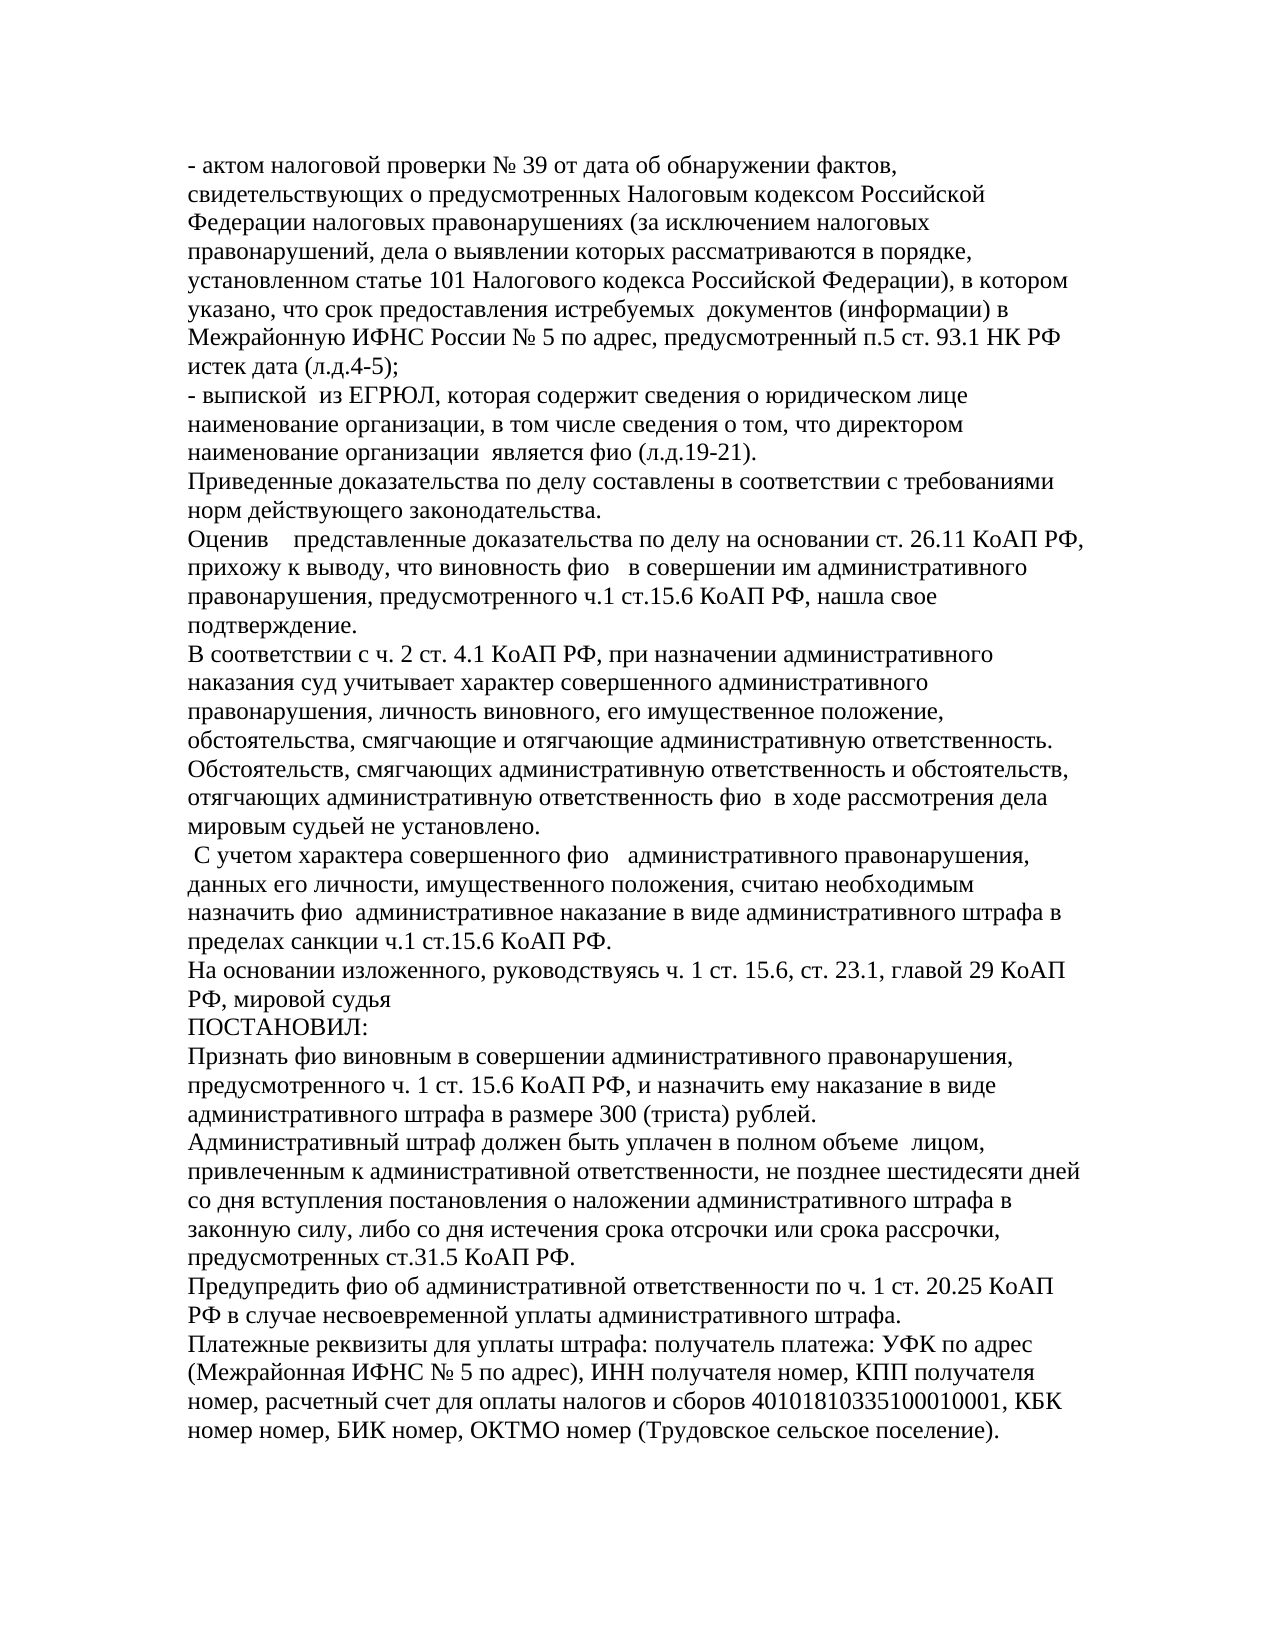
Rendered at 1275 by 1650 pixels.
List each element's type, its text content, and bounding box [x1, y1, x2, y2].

text - выпиской из ЕГРЮЛ, которая содержит сведения о юридическом лице наименование организации, в том числе сведения о том, что директором наименование организации является фио (л.д.19-21). [187, 380, 1087, 466]
text С учетом характера совершенного фио административного правонарушения, данных его личности, имущественного положения, считаю необходимым назначить фио административное наказание в виде административного штрафа в пределах санкции ч.1 ст.15.6 КоАП РФ. [187, 840, 1087, 955]
text - актом налоговой проверки № 39 от дата об обнаружении фактов, свидетельствующих о предусмотренных Налоговым кодексом Российской Федерации налоговых правонарушениях (за исключением налоговых правонарушений, дела о выявлении которых рассматриваются в порядке, установленном статье 101 Налогового кодекса Российской Федерации), в котором указано, что срок предоставления истребуемых документов (информации) в Межрайонную ИФНС России № 5 по адрес, предусмотренный п.5 ст. 93.1 НК РФ истек дата (л.д.4-5); [187, 150, 1087, 380]
text Оценив представленные доказательства по делу на основании ст. 26.11 КоАП РФ, прихожу к выводу, что виновность фио в совершении им административного правонарушения, предусмотренного ч.1 ст.15.6 КоАП РФ, нашла свое подтверждение. [187, 524, 1087, 639]
text ПОСТАНОВИЛ: [187, 1012, 1087, 1041]
text Административный штраф должен быть уплачен в полном объеме лицом, привлеченным к административной ответственности, не позднее шестидесяти дней со дня вступления постановления о наложении административного штрафа в законную силу, либо со дня истечения срока отсрочки или срока рассрочки, предусмотренных ст.31.5 КоАП РФ. [187, 1127, 1087, 1271]
text Признать фио виновным в совершении административного правонарушения, предусмотренного ч. 1 ст. 15.6 КоАП РФ, и назначить ему наказание в виде административного штрафа в размере 300 (триста) рублей. [187, 1041, 1087, 1127]
text На основании изложенного, руководствуясь ч. 1 ст. 15.6, ст. 23.1, главой 29 КоАП РФ, мировой судья [187, 955, 1087, 1012]
text Платежные реквизиты для уплаты штрафа: получатель платежа: УФК по адрес (Межрайонная ИФНС № 5 по адрес), ИНН получателя номер, КПП получателя номер, расчетный счет для оплаты налогов и сборов 40101810335100010001, КБК номер номер, БИК номер, ОКТМО номер (Трудовское сельское поселение). [187, 1329, 1087, 1444]
text Приведенные доказательства по делу составлены в соответствии с требованиями норм действующего законодательства. [187, 466, 1087, 524]
text В соответствии с ч. 2 ст. 4.1 КоАП РФ, при назначении административного наказания суд учитывает характер совершенного административного правонарушения, личность виновного, его имущественное положение, обстоятельства, смягчающие и отягчающие административную ответственность. [187, 639, 1087, 754]
text Предупредить фио об административной ответственности по ч. 1 ст. 20.25 КоАП РФ в случае несвоевременной уплаты административного штрафа. [187, 1271, 1087, 1329]
text Обстоятельств, смягчающих административную ответственность и обстоятельств, отягчающих административную ответственность фио в ходе рассмотрения дела мировым судьей не установлено. [187, 754, 1087, 840]
